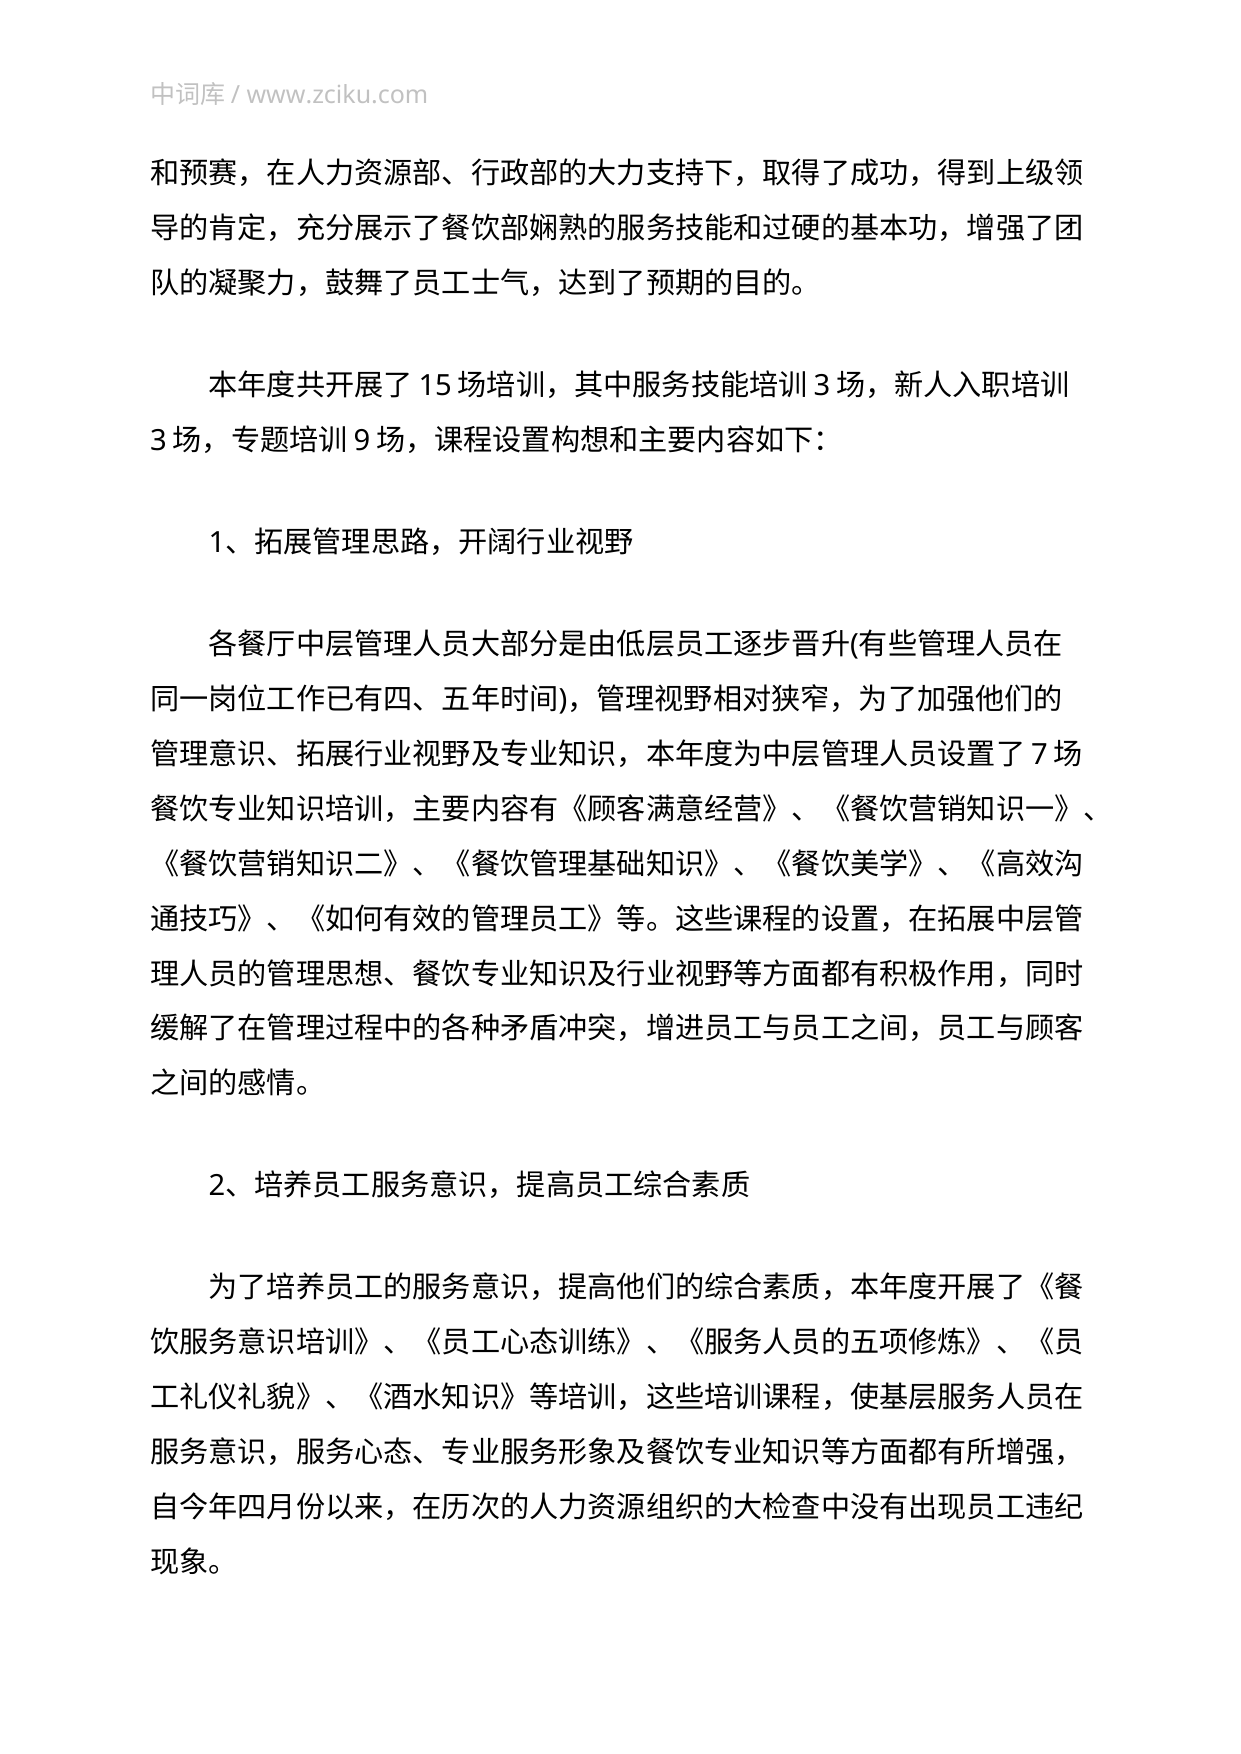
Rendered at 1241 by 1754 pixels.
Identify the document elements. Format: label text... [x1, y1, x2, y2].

text 本年度共开展了15场培训，其中服务技能培训3场，新人入职培训3场，专题培训9场，课程设置构想和主要内容如下： [150, 362, 1090, 459]
text 各餐厅中层管理人员大部分是由低层员工逐步晋升(有些管理人员在同一岗位工作已有四、五年时间)，管理视野相对狭窄，为了加强他们的管理意识、拓展行业视野及专业知识，本年度为中层管理人员设置了7场餐饮专业知识培训，主要内容有《顾客满意经营》、《餐饮营销知识一》、《餐饮营销知识二》、《餐饮管理基础知识》、《餐饮美学》、《高效沟通技巧》、《如何有效的管理员工》等。这些课程的设置，在拓展中层管理人员的管理思想、餐饮专业知识及行业视野等方面都有积极作用，同时缓解了在管理过程中的各种矛盾冲突，增进员工与员工之间，员工与顾客之间的感情。 [150, 621, 1090, 1102]
text 为了培养员工的服务意识，提高他们的综合素质，本年度开展了《餐饮服务意识培训》、《员工心态训练》、《服务人员的五项修炼》、《员工礼仪礼貌》、《酒水知识》等培训，这些培训课程，使基层服务人员在服务意识，服务心态、专业服务形象及餐饮专业知识等方面都有所增强，自今年四月份以来，在历次的人力资源组织的大检查中没有出现员工违纪现象。 [150, 1264, 1090, 1581]
text 1、拓展管理思路，开阔行业视野 [150, 518, 1090, 561]
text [150, 150, 1090, 302]
text 2、培养员工服务意识，提高员工综合素质 [150, 1162, 1090, 1204]
